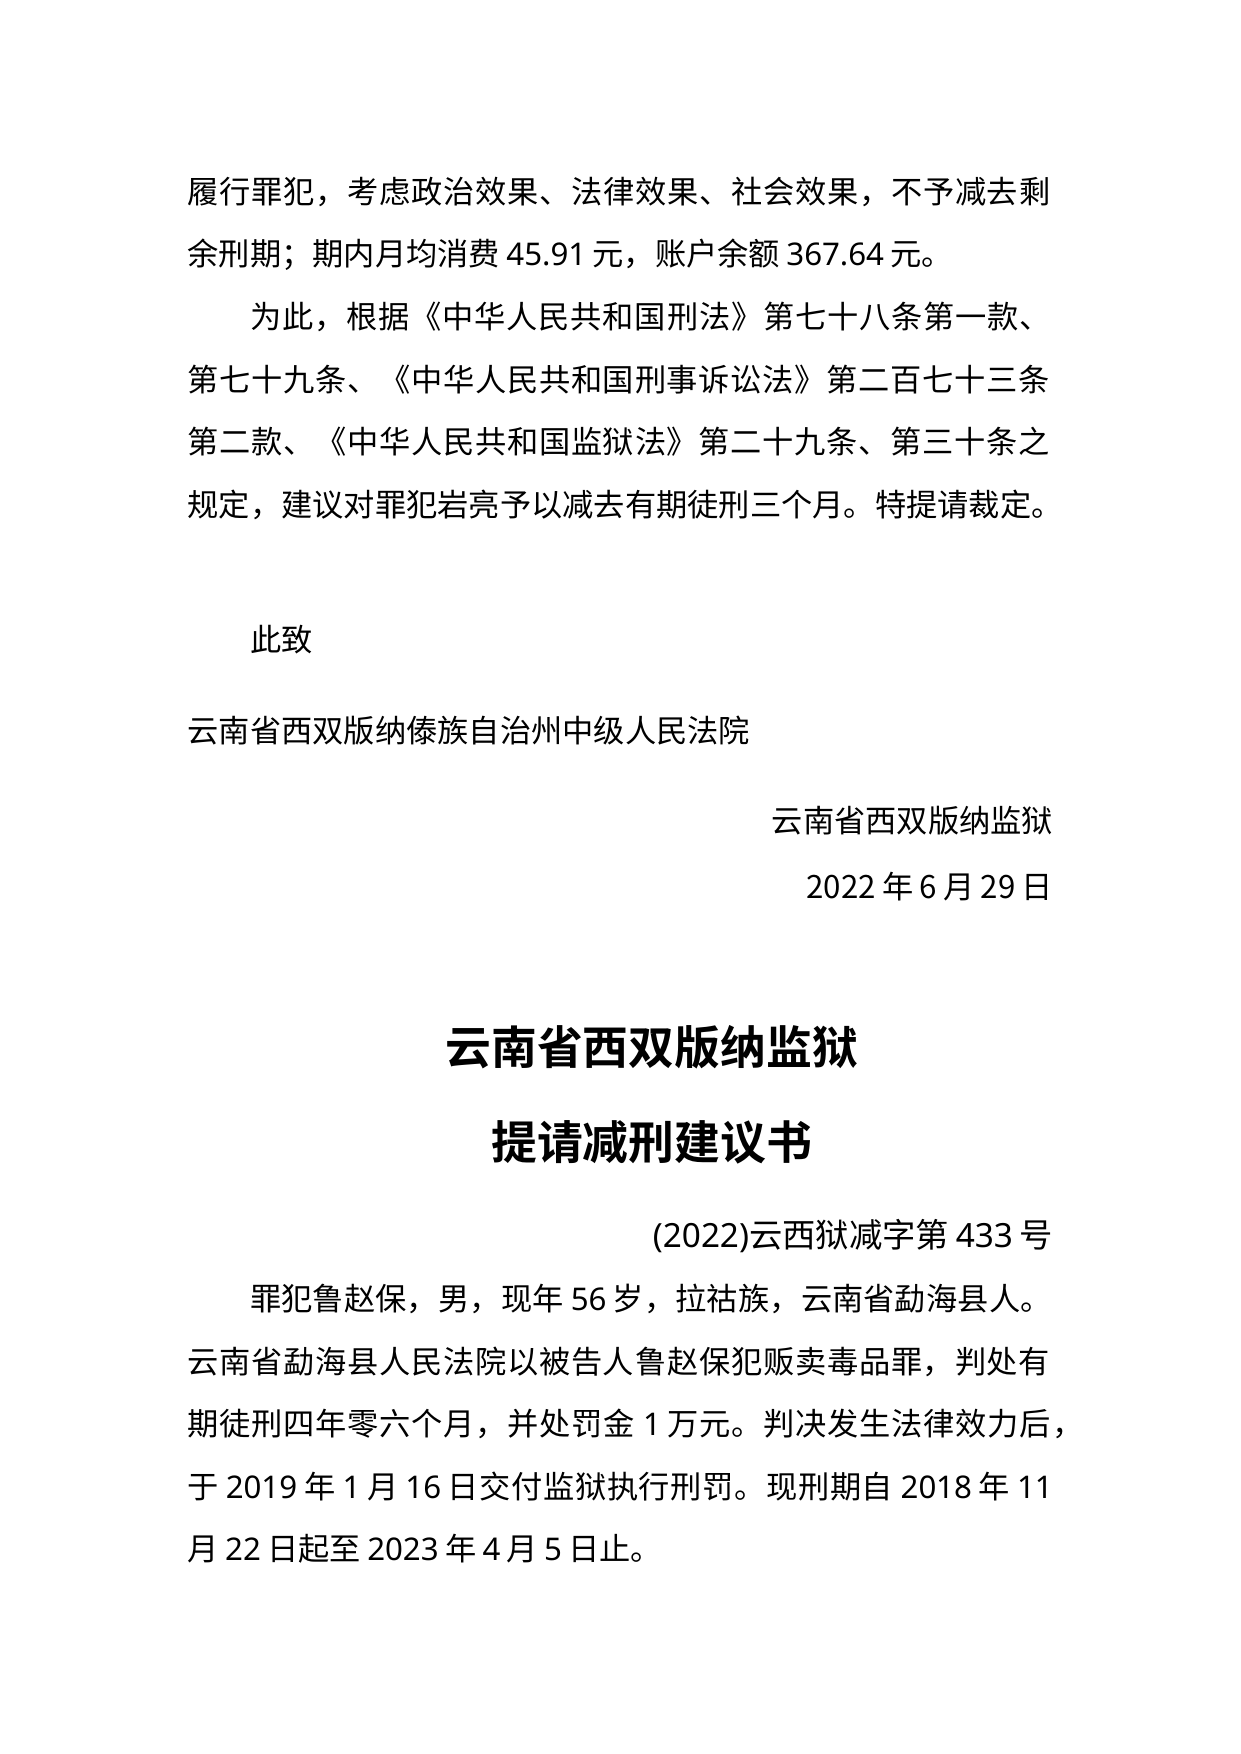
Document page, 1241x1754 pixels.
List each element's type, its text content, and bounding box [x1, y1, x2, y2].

text 2022年6月29日 [187, 841, 1053, 907]
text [187, 150, 1053, 275]
text (2022)云西狱减字第433号 [187, 1205, 1053, 1257]
text 云南省西双版纳监狱 [187, 796, 1053, 841]
text 为此，根据《中华人民共和国刑法》第七十八条第一款、第七十九条、《中华人民共和国刑事诉讼法》第二百七十三条第二款、《中华人民共和国监狱法》第二十九条、第三十条之规定，建议对罪犯岩亮予以减去有期徒刑三个月。特提请裁定。 [187, 275, 1053, 525]
text 提请减刑建议书 [187, 1107, 1053, 1173]
text 此致 [187, 615, 1053, 661]
text 云南省西双版纳傣族自治州中级人民法院 [187, 706, 1053, 751]
text 云南省西双版纳监狱 [187, 1011, 1053, 1077]
text 罪犯鲁赵保，男，现年56岁，拉祜族，云南省勐海县人。云南省勐海县人民法院以被告人鲁赵保犯贩卖毒品罪，判处有期徒刑四年零六个月，并处罚金1万元。判决发生法律效力后，于2019年1月16日交付监狱执行刑罚。现刑期自2018年11月22日起至2023年4月5日止。 [187, 1257, 1053, 1570]
